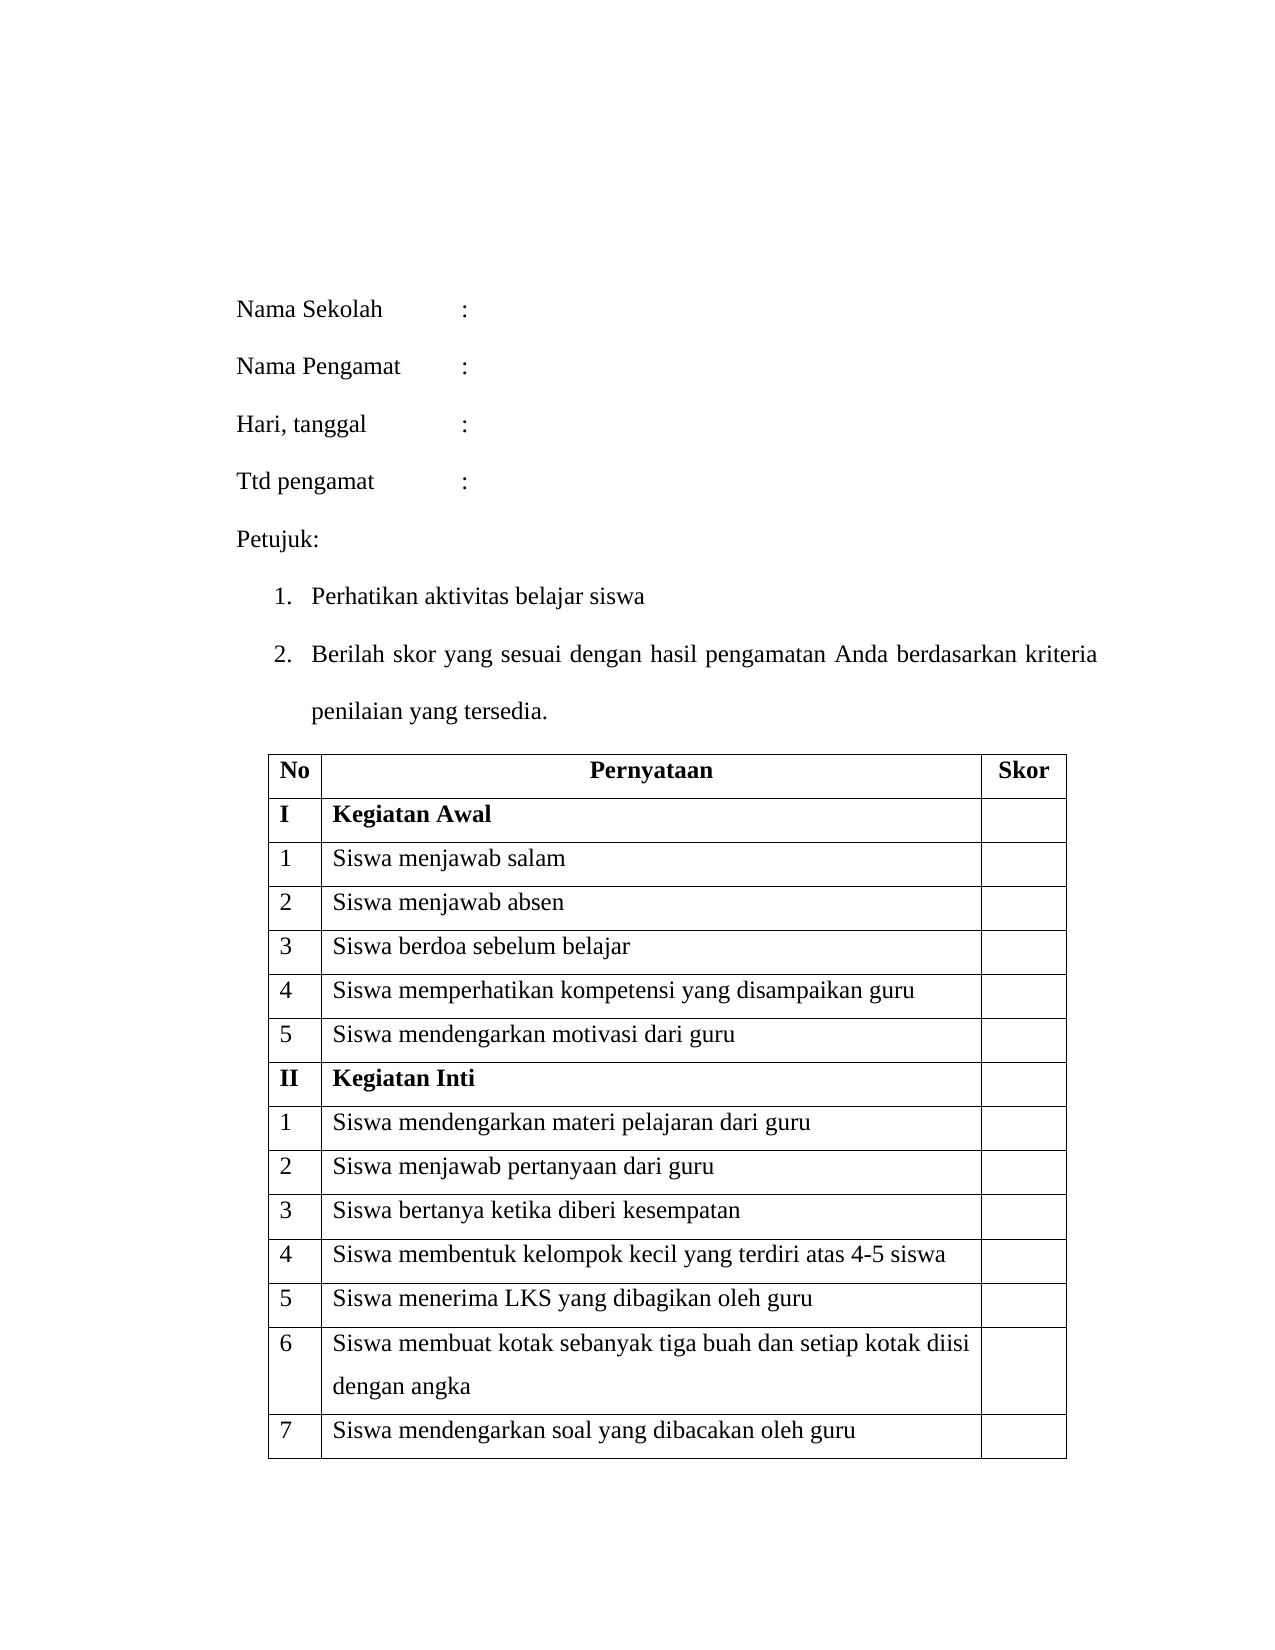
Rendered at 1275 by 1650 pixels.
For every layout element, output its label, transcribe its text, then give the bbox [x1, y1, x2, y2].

table_cell 5 [269, 1284, 321, 1327]
table_cell 5 [269, 1019, 321, 1062]
table_cell Siswa menjawab absen [322, 887, 981, 930]
text Petujuk: [236, 524, 1098, 552]
table_header Pernyataan [322, 755, 981, 798]
table_cell [982, 931, 1066, 974]
table_cell Siswa membentuk kelompok kecil yang terdiri atas 4-5 siswa [322, 1240, 981, 1282]
table_cell II [269, 1063, 321, 1106]
table_cell 2 [269, 887, 321, 930]
table_cell Siswa mendengarkan motivasi dari guru [322, 1019, 981, 1062]
table_cell [982, 1107, 1066, 1150]
table_cell [982, 1415, 1066, 1458]
table_cell Siswa mendengarkan materi pelajaran dari guru [322, 1107, 981, 1150]
list Perhatikan aktivitas belajar siswa [274, 581, 1098, 610]
table_cell Siswa menerima LKS yang dibagikan oleh guru [322, 1284, 981, 1327]
table_cell 1 [269, 843, 321, 886]
table_cell Siswa memperhatikan kompetensi yang disampaikan guru [322, 975, 981, 1018]
table_cell 7 [269, 1415, 321, 1458]
table_cell Siswa menjawab salam [322, 843, 981, 886]
table_cell [982, 1284, 1066, 1327]
table_cell 4 [269, 975, 321, 1018]
table_header No [269, 755, 321, 798]
table_cell Siswa bertanya ketika diberi kesempatan [322, 1195, 981, 1238]
table_cell 4 [269, 1240, 321, 1282]
table_cell [982, 1151, 1066, 1194]
text Ttd pengamat : [236, 466, 1098, 495]
table_cell [982, 975, 1066, 1018]
table_cell [982, 843, 1066, 886]
table_cell [982, 887, 1066, 930]
table_cell 3 [269, 1195, 321, 1238]
text Hari, tanggal : [236, 409, 1098, 437]
table_cell 1 [269, 1107, 321, 1150]
list Berilah skor yang sesuai dengan hasil pengamatan Anda berdasarkan kriteria penilaian yang tersedia. [274, 639, 1098, 725]
table_cell [982, 1195, 1066, 1238]
table_header Skor [982, 755, 1066, 798]
table_cell [982, 1063, 1066, 1106]
table_cell [982, 1328, 1066, 1414]
text Nama Pengamat : [236, 351, 1098, 380]
text Nama Sekolah : [236, 294, 1098, 322]
table_cell Siswa mendengarkan soal yang dibacakan oleh guru [322, 1415, 981, 1458]
table_cell Siswa berdoa sebelum belajar [322, 931, 981, 974]
table_cell 3 [269, 931, 321, 974]
table_cell Kegiatan Awal [322, 799, 981, 842]
table_cell Siswa menjawab pertanyaan dari guru [322, 1151, 981, 1194]
table_cell 2 [269, 1151, 321, 1194]
table_cell [982, 799, 1066, 842]
table_cell [982, 1019, 1066, 1062]
table_cell Kegiatan Inti [322, 1063, 981, 1106]
table_cell [982, 1240, 1066, 1282]
table_cell I [269, 799, 321, 842]
table_cell 6 [269, 1328, 321, 1414]
table_cell Siswa membuat kotak sebanyak tiga buah dan setiap kotak diisi dengan angka [322, 1328, 981, 1414]
